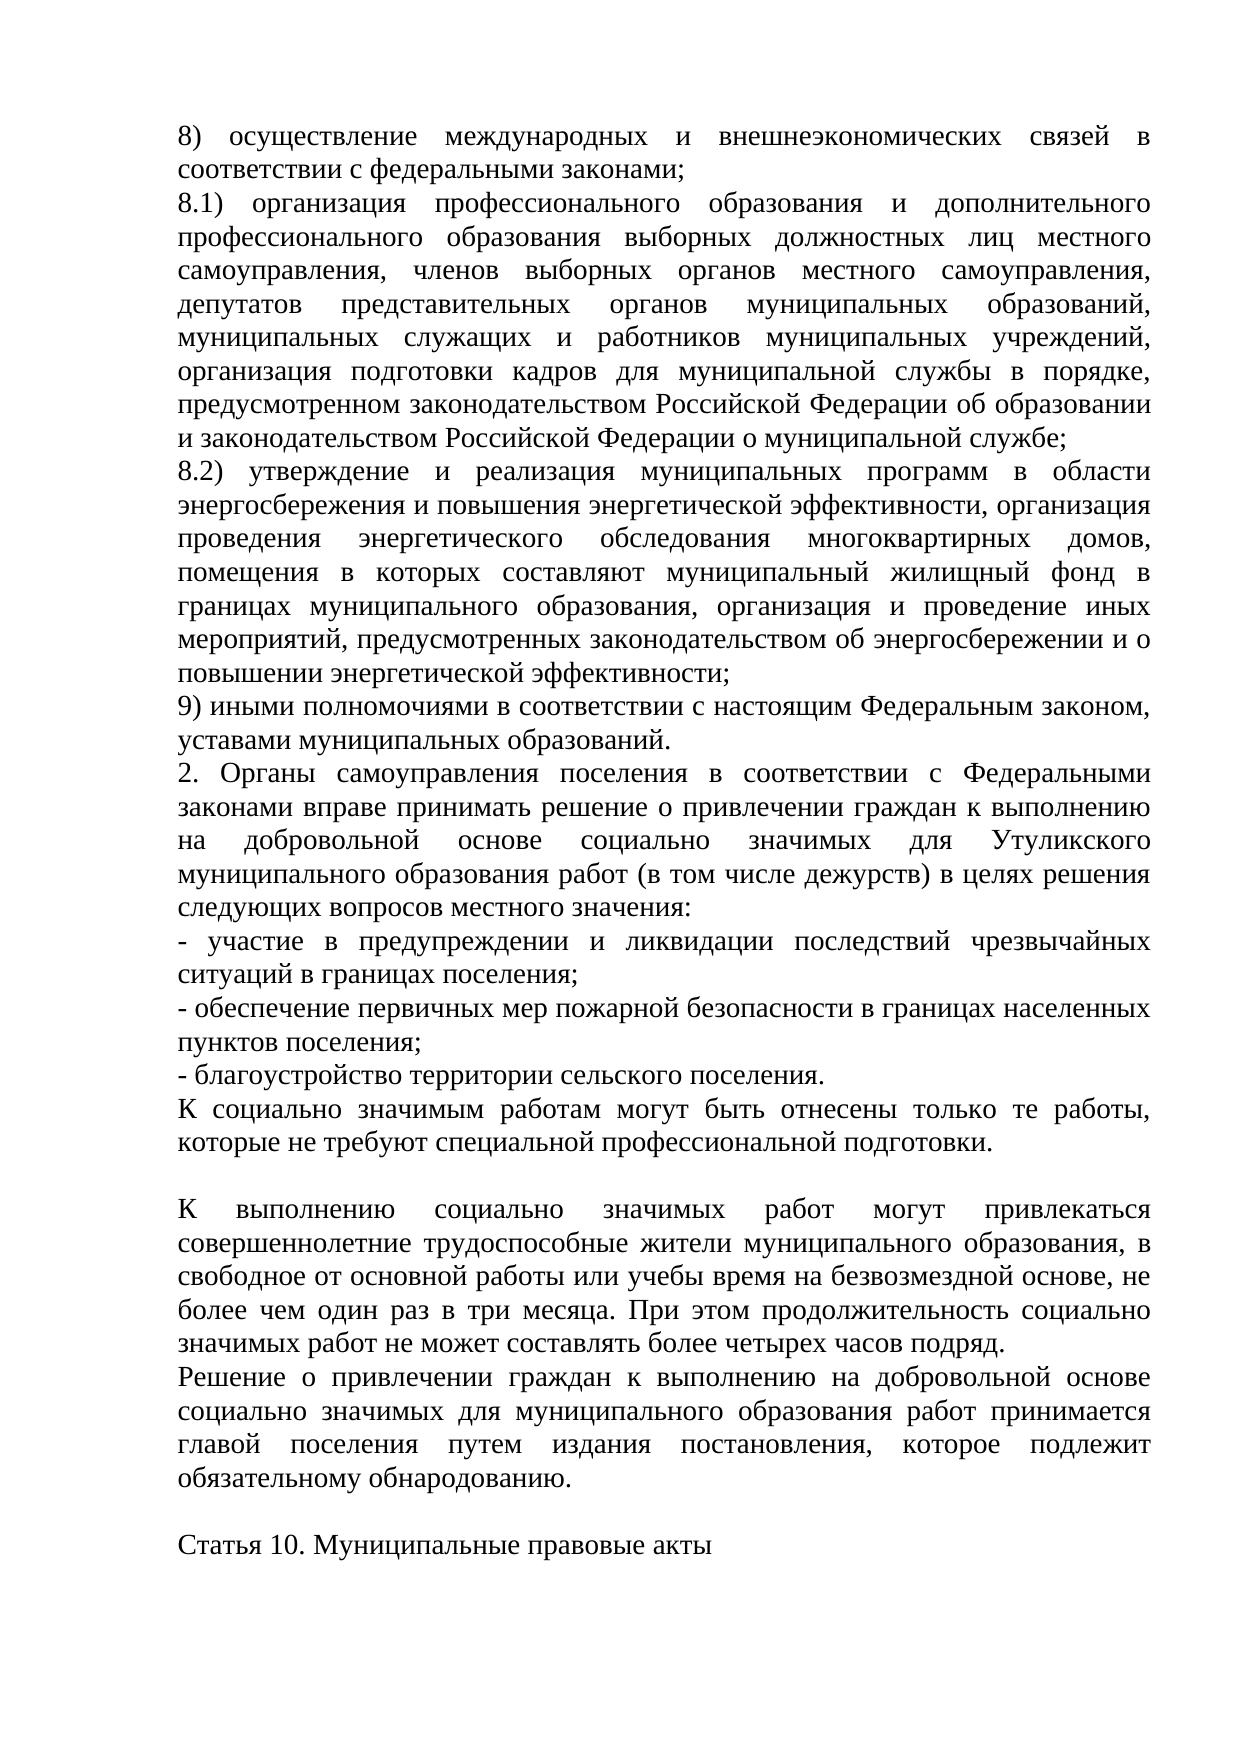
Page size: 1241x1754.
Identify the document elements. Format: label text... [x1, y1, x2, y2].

text Статья 10. Муниципальные правовые акты [177, 1527, 1152, 1560]
text 9) иными полномочиями в соответствии с настоящим Федеральным законом, уставами муниципальных образований. [177, 688, 1152, 755]
text 8) осуществление международных и внешнеэкономических связей в соответствии с федеральными законами; [177, 118, 1152, 185]
text 8.2) утверждение и реализация муниципальных программ в области энергосбережения и повышения энергетической эффективности, организация проведения энергетического обследования многоквартирных домов, помещения в которых составляют муниципальный жилищный фонд в границах муниципального образования, организация и проведение иных мероприятий, предусмотренных законодательством об энергосбережении и о повышении энергетической эффективности; [177, 453, 1152, 688]
text 8.1) организация профессионального образования и дополнительного профессионального образования выборных должностных лиц местного самоуправления, членов выборных органов местного самоуправления, депутатов представительных органов муниципальных образований, муниципальных служащих и работников муниципальных учреждений, организация подготовки кадров для муниципальной службы в порядке, предусмотренном законодательством Российской Федерации об образовании и законодательством Российской Федерации о муниципальной службе; [177, 185, 1152, 453]
text - благоустройство территории сельского поселения. [177, 1057, 1152, 1091]
text - обеспечение первичных мер пожарной безопасности в границах населенных пунктов поселения; [177, 990, 1152, 1057]
text К выполнению социально значимых работ могут привлекаться совершеннолетние трудоспособные жители муниципального образования, в свободное от основной работы или учебы время на безвозмездной основе, не более чем один раз в три месяца. При этом продолжительность социально значимых работ не может составлять более четырех часов подряд. [177, 1191, 1152, 1359]
text К социально значимым работам могут быть отнесены только те работы, которые не требуют специальной профессиональной подготовки. [177, 1091, 1152, 1158]
text Решение о привлечении граждан к выполнению на добровольной основе социально значимых для муниципального образования работ принимается главой поселения путем издания постановления, которое подлежит обязательному обнародованию. [177, 1359, 1152, 1493]
text 2. Органы самоуправления поселения в соответствии с Федеральными законами вправе принимать решение о привлечении граждан к выполнению на добровольной основе социально значимых для Утуликского муниципального образования работ (в том числе дежурств) в целях решения следующих вопросов местного значения: [177, 755, 1152, 923]
text - участие в предупреждении и ликвидации последствий чрезвычайных ситуаций в границах поселения; [177, 923, 1152, 990]
